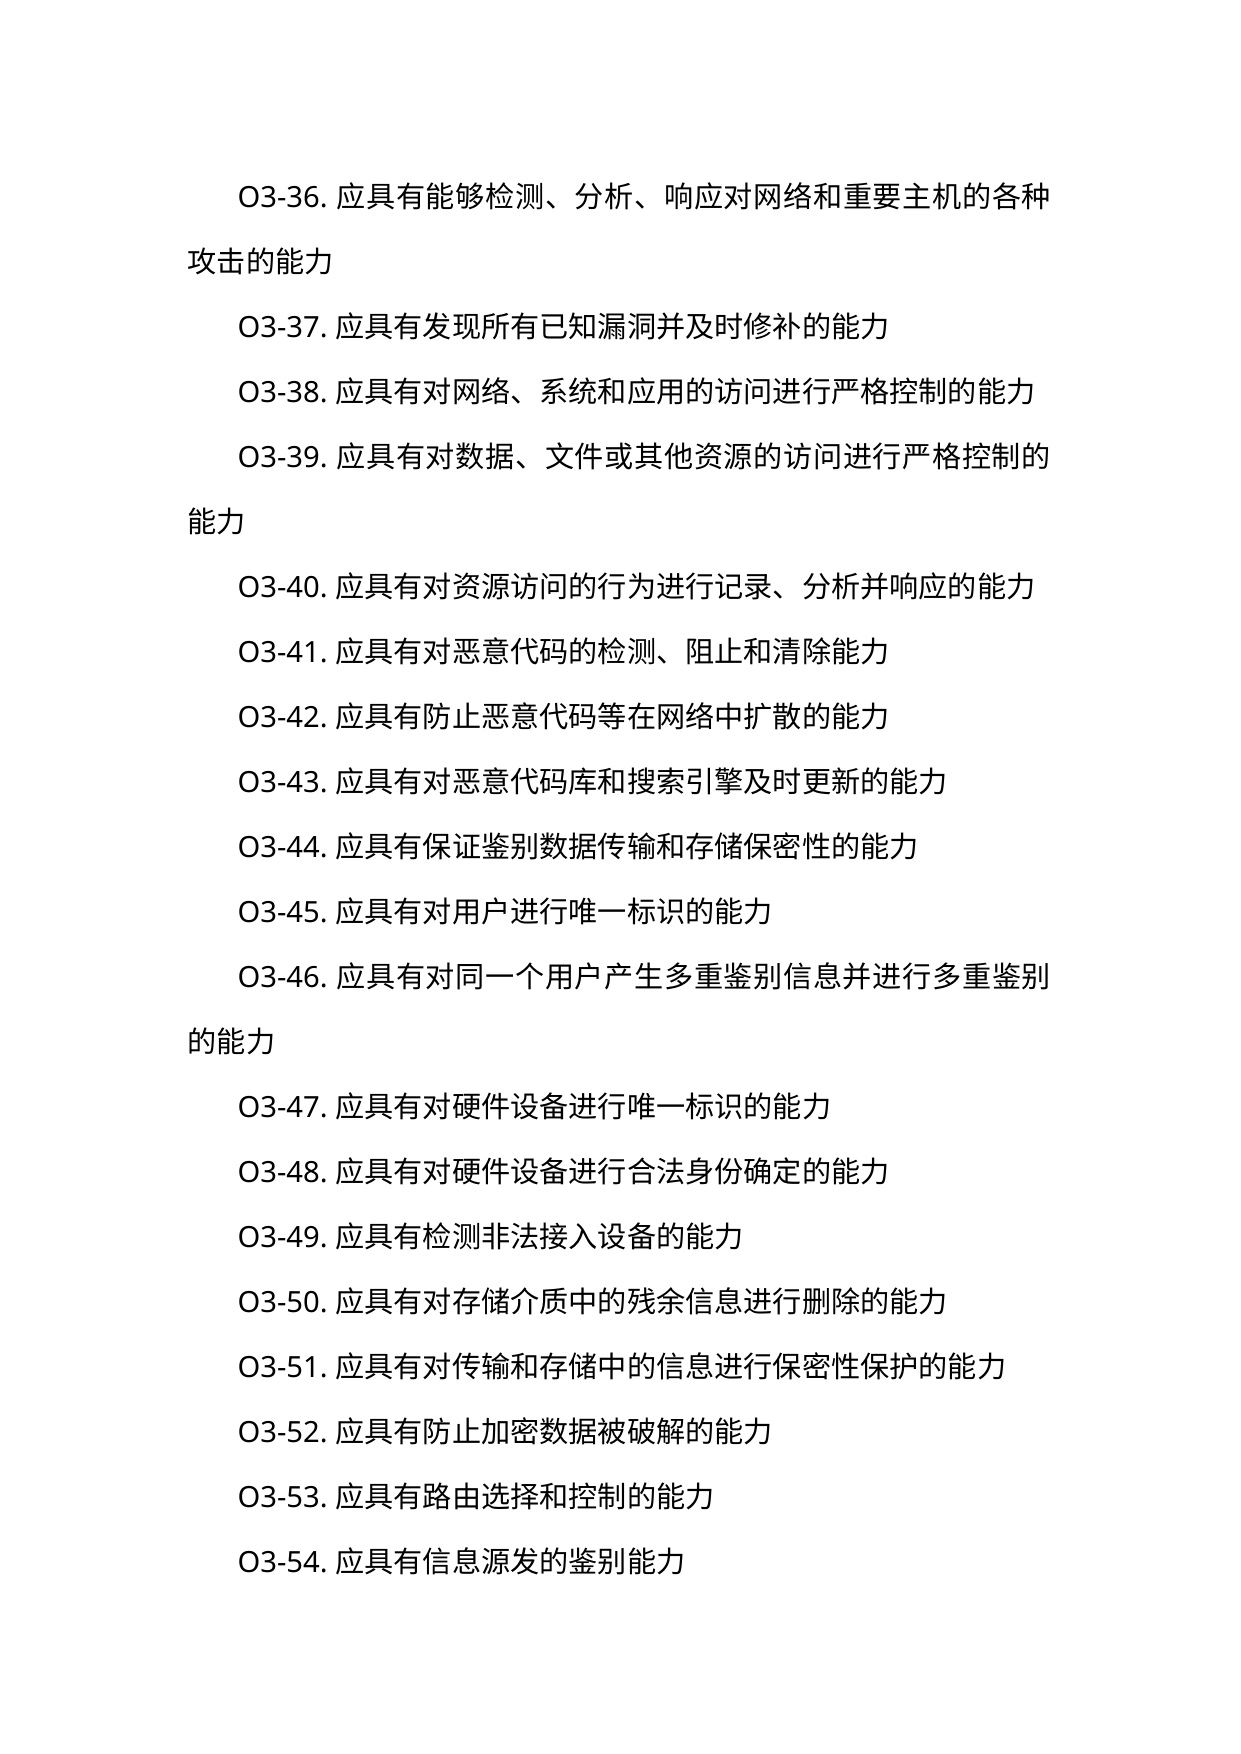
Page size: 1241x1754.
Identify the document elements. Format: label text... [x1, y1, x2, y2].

text O3-44. 应具有保证鉴别数据传输和存储保密性的能力 [187, 812, 1053, 877]
text O3-37. 应具有发现所有已知漏洞并及时修补的能力 [187, 292, 1053, 357]
text O3-46. 应具有对同一个用户产生多重鉴别信息并进行多重鉴别的能力 [187, 942, 1053, 1072]
text O3-36. 应具有能够检测、分析、响应对网络和重要主机的各种攻击的能力 [187, 162, 1053, 292]
text O3-42. 应具有防止恶意代码等在网络中扩散的能力 [187, 682, 1053, 747]
text O3-43. 应具有对恶意代码库和搜索引擎及时更新的能力 [187, 747, 1053, 812]
text O3-52. 应具有防止加密数据被破解的能力 [187, 1397, 1053, 1462]
text O3-49. 应具有检测非法接入设备的能力 [187, 1202, 1053, 1267]
text O3-38. 应具有对网络、系统和应用的访问进行严格控制的能力 [187, 357, 1053, 422]
text O3-40. 应具有对资源访问的行为进行记录、分析并响应的能力 [187, 552, 1053, 617]
text O3-51. 应具有对传输和存储中的信息进行保密性保护的能力 [187, 1332, 1053, 1397]
text O3-54. 应具有信息源发的鉴别能力 [187, 1527, 1053, 1592]
text O3-50. 应具有对存储介质中的残余信息进行删除的能力 [187, 1267, 1053, 1332]
text O3-53. 应具有路由选择和控制的能力 [187, 1462, 1053, 1527]
text O3-47. 应具有对硬件设备进行唯一标识的能力 [187, 1072, 1053, 1137]
text O3-45. 应具有对用户进行唯一标识的能力 [187, 877, 1053, 942]
text O3-39. 应具有对数据、文件或其他资源的访问进行严格控制的能力 [187, 422, 1053, 552]
text O3-41. 应具有对恶意代码的检测、阻止和清除能力 [187, 617, 1053, 682]
text O3-48. 应具有对硬件设备进行合法身份确定的能力 [187, 1137, 1053, 1202]
